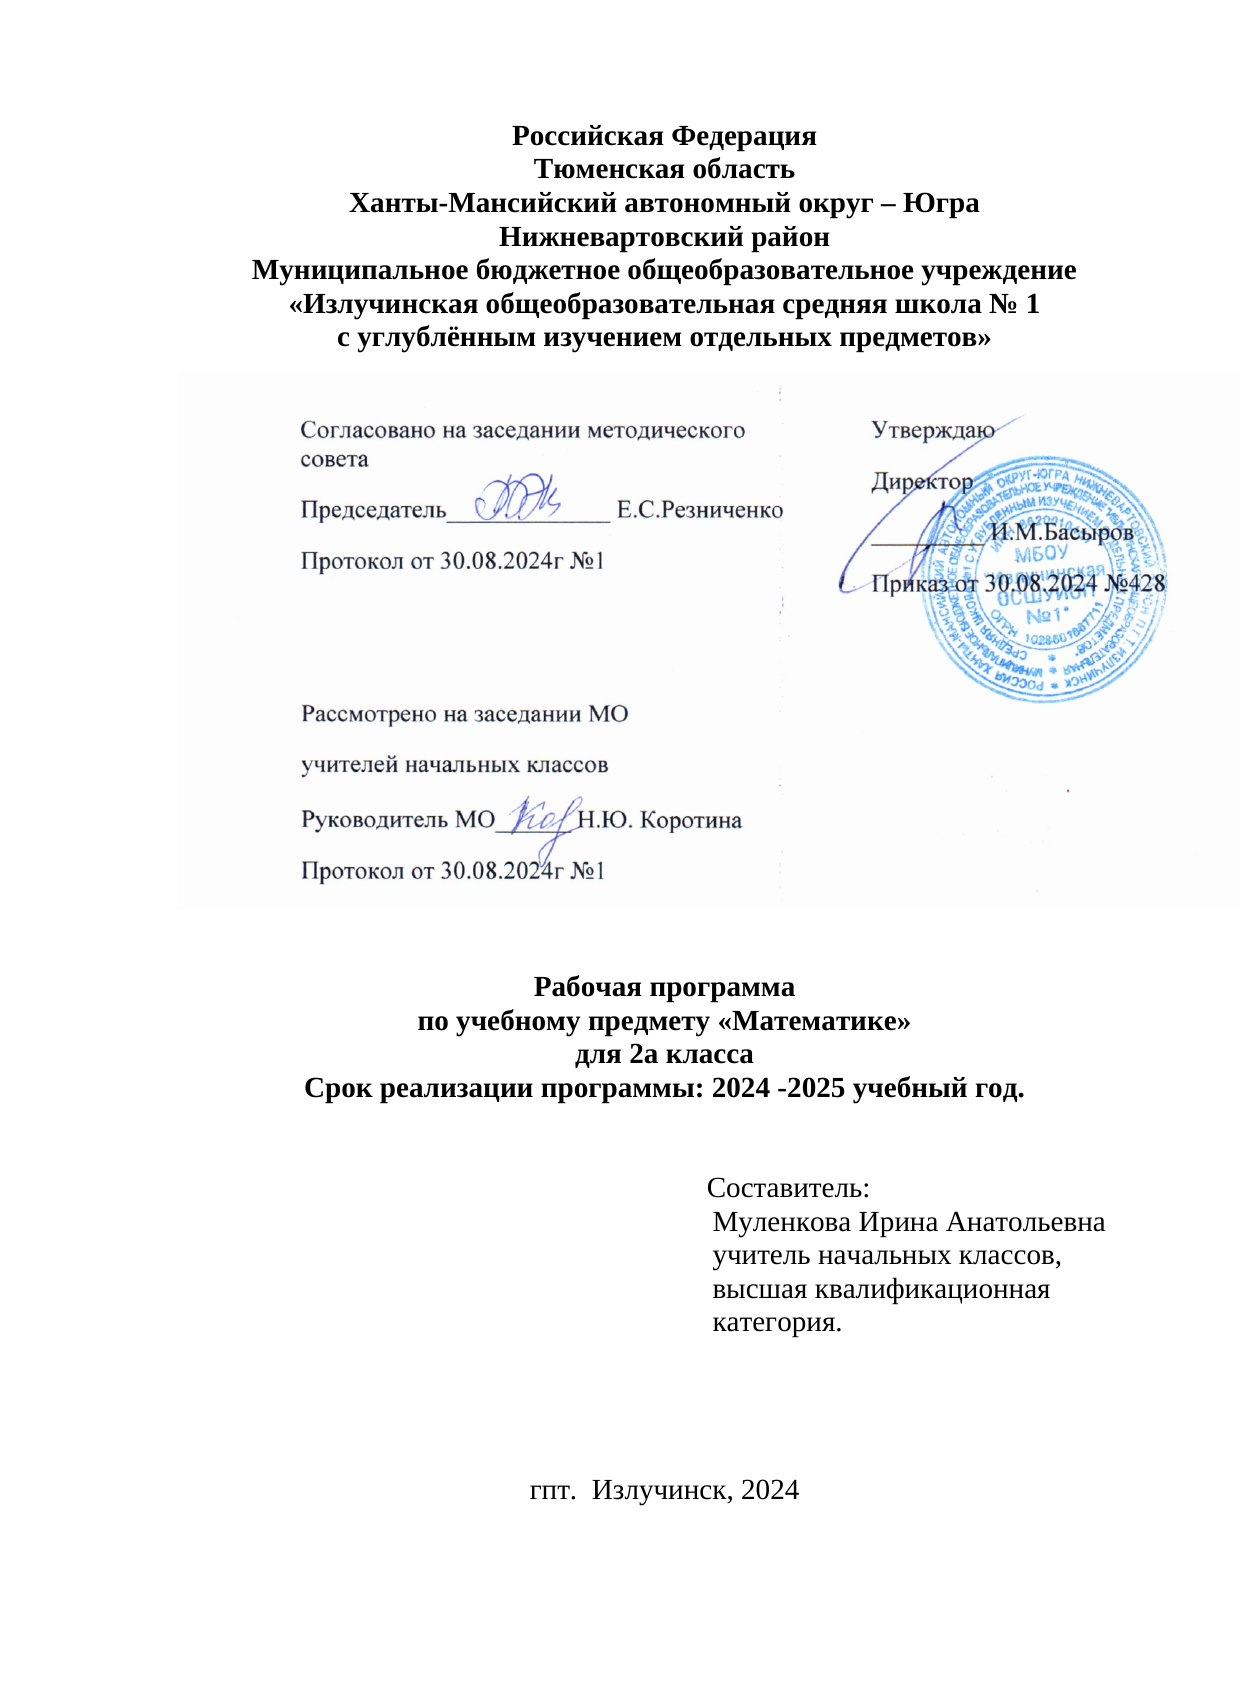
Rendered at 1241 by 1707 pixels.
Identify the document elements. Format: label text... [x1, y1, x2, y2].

text для 2а класса [177, 1036, 1152, 1070]
text Срок реализации программы: 2024 -2025 учебный год. [177, 1070, 1152, 1103]
text Рабочая программа [177, 969, 1152, 1003]
picture [177, 373, 1241, 910]
text Муниципальное бюджетное общеобразовательное учреждение [177, 252, 1152, 286]
text Составитель: [177, 1170, 1152, 1204]
text по учебному предмету «Математике» [177, 1003, 1152, 1036]
text гпт. Излучинск, 2024 [177, 1472, 1152, 1506]
text Российская Федерация [177, 118, 1152, 152]
text с углублённым изучением отдельных предметов» [177, 319, 1152, 353]
text Муленкова Ирина Анатольевна [712, 1204, 1152, 1237]
text учитель начальных классов, [712, 1237, 1152, 1271]
text Тюменская область [177, 152, 1152, 185]
text Ханты-Мансийский автономный округ – Югра [177, 185, 1152, 219]
text высшая квалификационная категория. [712, 1271, 1152, 1338]
text Нижневартовский район [177, 219, 1152, 252]
text «Излучинская общеобразовательная средняя школа № 1 [177, 286, 1152, 319]
